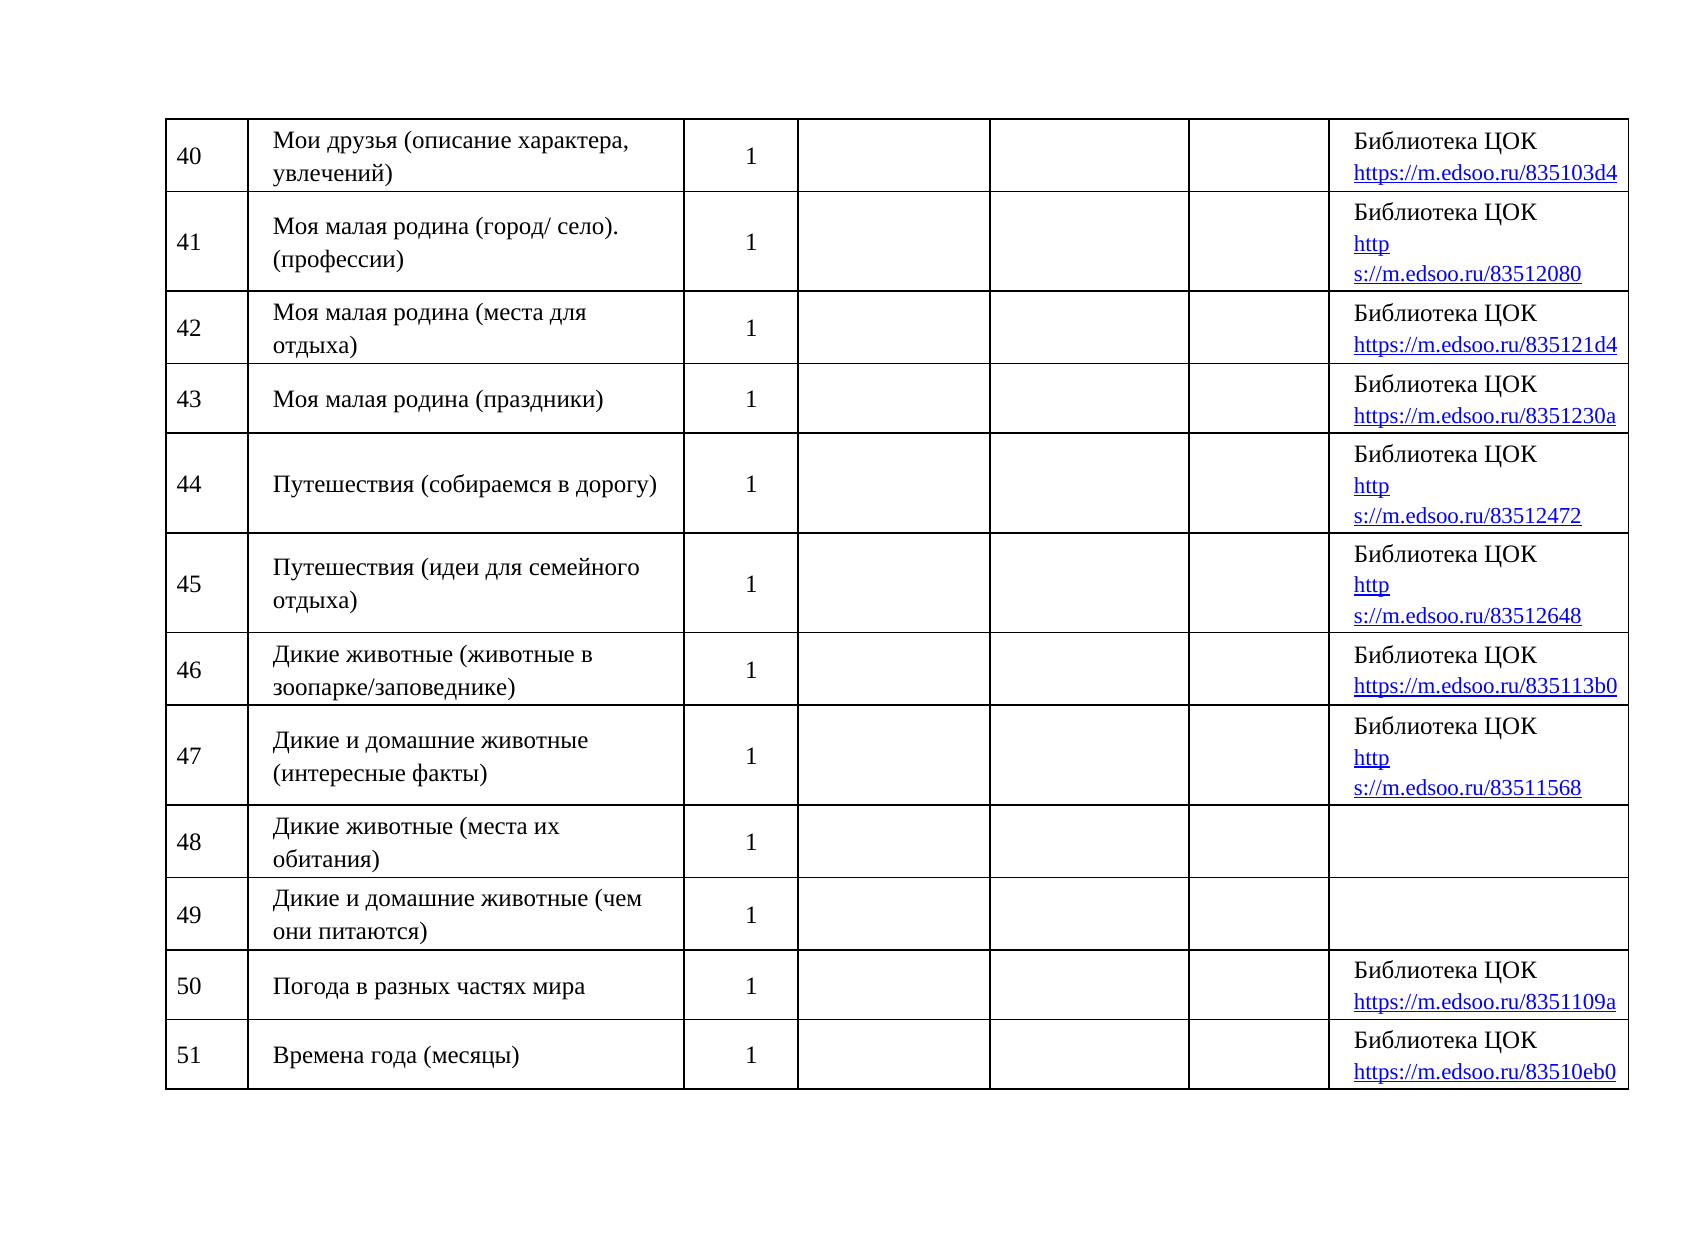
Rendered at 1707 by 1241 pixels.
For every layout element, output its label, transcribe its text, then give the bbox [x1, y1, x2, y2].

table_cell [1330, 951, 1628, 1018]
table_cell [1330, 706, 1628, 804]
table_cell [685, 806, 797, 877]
table_cell [799, 120, 989, 191]
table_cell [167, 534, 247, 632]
table_cell [991, 120, 1188, 191]
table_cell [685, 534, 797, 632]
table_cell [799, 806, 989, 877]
table_cell [991, 292, 1188, 363]
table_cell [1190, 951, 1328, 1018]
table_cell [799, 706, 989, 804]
table_cell Библиотека ЦОК https://m.edsoo.ru/83512080 [1330, 192, 1628, 290]
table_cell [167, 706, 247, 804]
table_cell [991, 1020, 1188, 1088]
table_cell Моя малая родина (места для отдыха) [249, 292, 683, 363]
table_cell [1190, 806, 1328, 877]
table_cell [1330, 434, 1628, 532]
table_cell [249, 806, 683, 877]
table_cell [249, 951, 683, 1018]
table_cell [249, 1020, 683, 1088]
table_cell 1 [685, 292, 797, 363]
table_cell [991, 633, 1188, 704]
table_cell 1 [685, 364, 797, 432]
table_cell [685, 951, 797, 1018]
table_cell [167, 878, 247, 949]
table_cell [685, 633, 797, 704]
table_cell Библиотека ЦОК https://m.edsoo.ru/8351230a [1330, 364, 1628, 432]
table_cell [1190, 192, 1328, 290]
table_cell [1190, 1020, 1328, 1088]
table_cell [799, 364, 989, 432]
table_cell [1190, 120, 1328, 191]
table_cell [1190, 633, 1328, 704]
table_cell Библиотека ЦОК https://m.edsoo.ru/835121d4 [1330, 292, 1628, 363]
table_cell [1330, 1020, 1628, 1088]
table_cell 1 [685, 192, 797, 290]
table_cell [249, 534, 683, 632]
table_cell 1 [685, 120, 797, 191]
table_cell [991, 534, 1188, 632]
table_cell Библиотека ЦОК https://m.edsoo.ru/835103d4 [1330, 120, 1628, 191]
table_cell [991, 192, 1188, 290]
table_cell 42 [167, 292, 247, 363]
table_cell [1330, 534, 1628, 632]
table_cell [799, 434, 989, 532]
table_cell 1 [685, 434, 797, 532]
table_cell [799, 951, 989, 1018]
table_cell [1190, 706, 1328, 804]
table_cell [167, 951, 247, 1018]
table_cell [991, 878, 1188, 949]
table_cell 40 [167, 120, 247, 191]
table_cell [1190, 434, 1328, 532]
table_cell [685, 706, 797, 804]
table_cell 41 [167, 192, 247, 290]
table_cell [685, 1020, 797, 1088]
table_cell Мои друзья (описание характера, увлечений) [249, 120, 683, 191]
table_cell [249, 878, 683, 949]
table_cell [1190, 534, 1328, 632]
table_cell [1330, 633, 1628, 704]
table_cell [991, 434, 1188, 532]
table_cell [1190, 364, 1328, 432]
table_cell Моя малая родина (праздники) [249, 364, 683, 432]
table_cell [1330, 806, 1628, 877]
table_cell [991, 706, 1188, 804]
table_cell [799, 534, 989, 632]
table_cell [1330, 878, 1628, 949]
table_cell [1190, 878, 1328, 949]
table_cell [799, 292, 989, 363]
table_cell [799, 192, 989, 290]
table_cell Путешествия (собираемся в дорогу) [249, 434, 683, 532]
table_cell Моя малая родина (город/ село). (профессии) [249, 192, 683, 290]
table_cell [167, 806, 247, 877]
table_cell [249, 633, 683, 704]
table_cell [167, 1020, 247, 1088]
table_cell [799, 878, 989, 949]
table_cell [1190, 292, 1328, 363]
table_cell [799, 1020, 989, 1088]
table_cell 44 [167, 434, 247, 532]
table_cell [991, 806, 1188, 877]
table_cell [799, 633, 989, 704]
table_cell [991, 364, 1188, 432]
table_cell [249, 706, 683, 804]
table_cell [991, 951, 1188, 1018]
table_cell 43 [167, 364, 247, 432]
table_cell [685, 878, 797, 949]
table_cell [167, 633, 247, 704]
